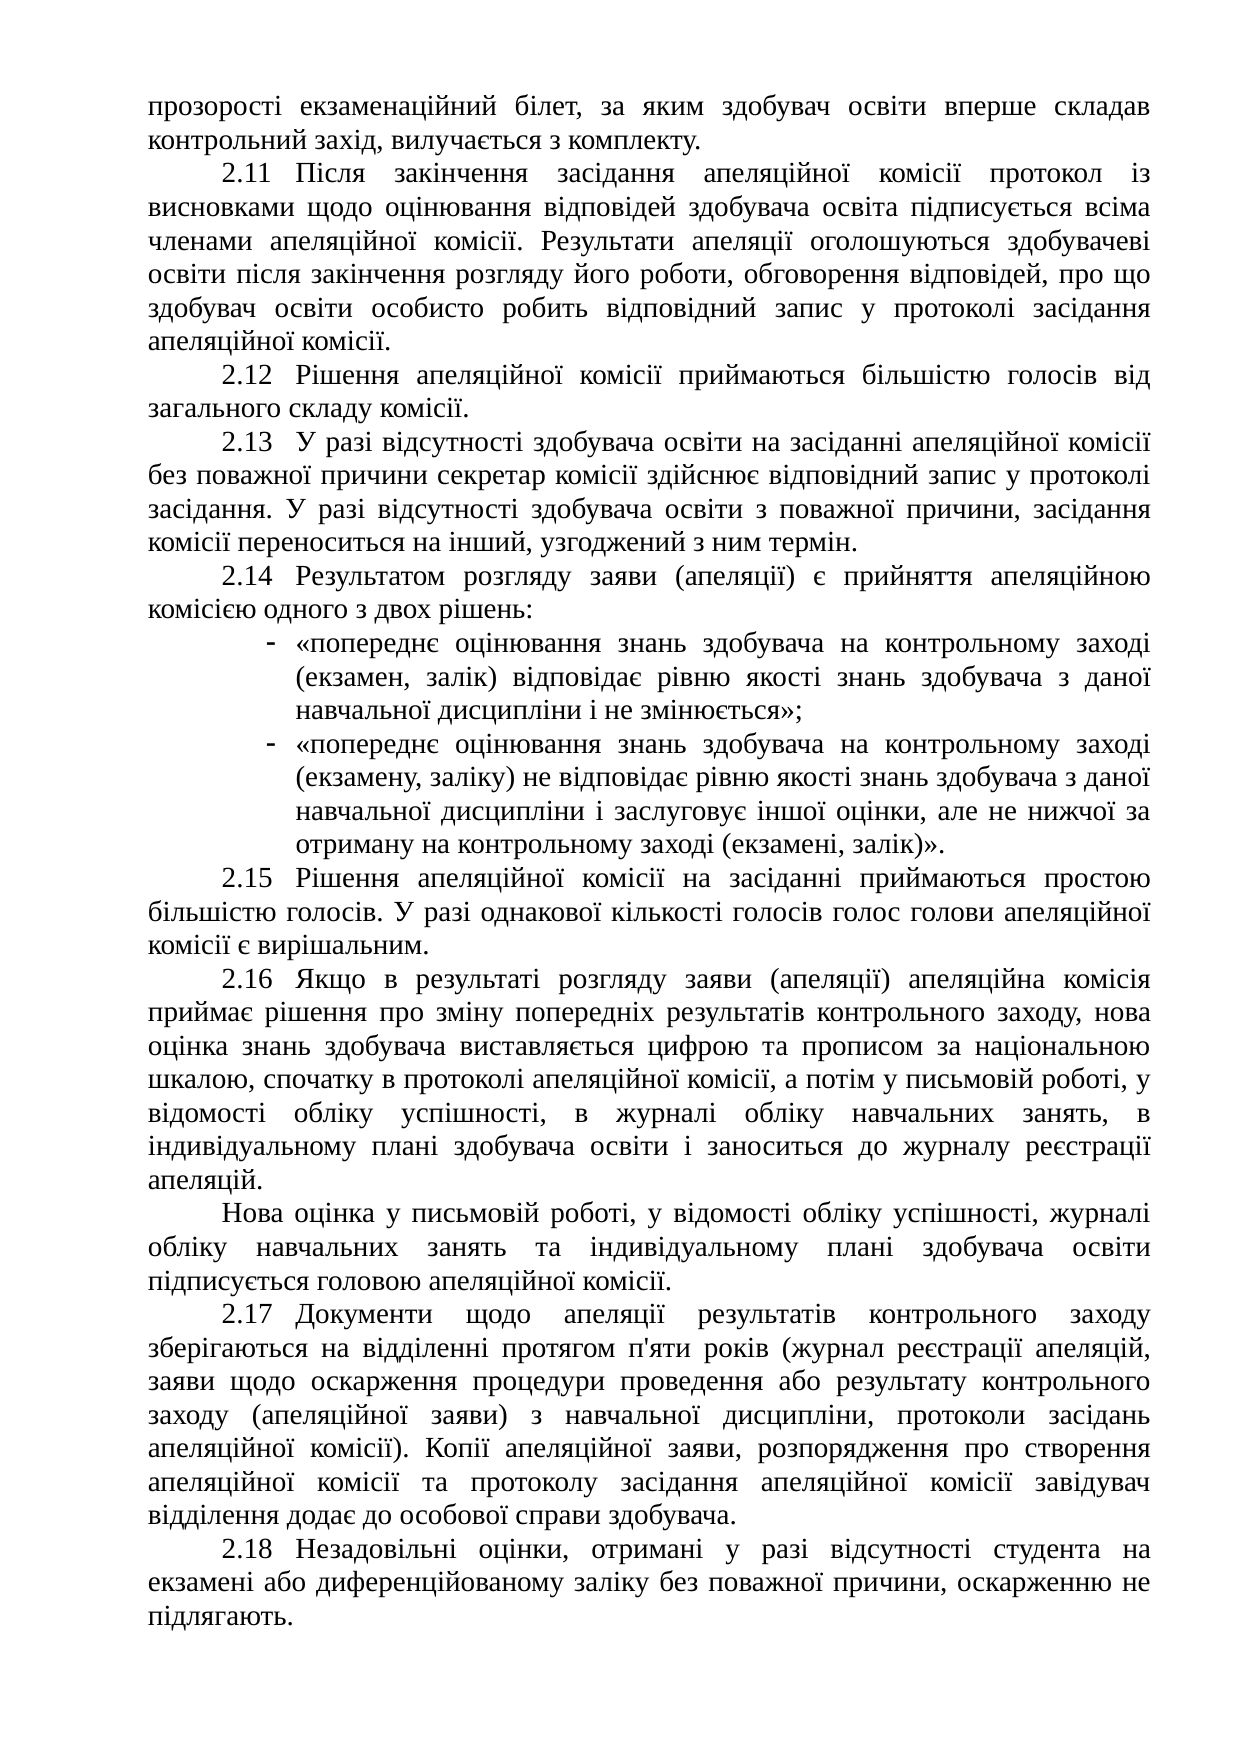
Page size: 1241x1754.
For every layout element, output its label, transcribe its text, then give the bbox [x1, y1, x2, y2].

list «попереднє оцінювання знань здобувача на контрольному заході (екзамен, залік) відповідає рівню якості знань здобувача з даної навчальної дисципліни і не змінюється»; [266, 625, 1152, 726]
text 2.18 Незадовільні оцінки, отримані у разі відсутності студента на екзамені або диференційованому заліку без поважної причини, оскарженню не підлягають. [148, 1531, 1152, 1632]
text 2.12 Рішення апеляційної комісії приймаються більшістю голосів від загального складу комісії. [148, 357, 1152, 424]
list «попереднє оцінювання знань здобувача на контрольному заході (екзамену, заліку) не відповідає рівню якості знань здобувача з даної навчальної дисципліни і заслуговує іншої оцінки, але не нижчої за отриману на контрольному заході (екзамені, залік)». [266, 726, 1152, 860]
text 2.17 Документи щодо апеляції результатів контрольного заходу зберігаються на відділенні протягом п'яти років (журнал реєстрації апеляцій, заяви щодо оскарження процедури проведення або результату контрольного заходу (апеляційної заяви) з навчальної дисципліни, протоколи засідань апеляційної комісії). Копії апеляційної заяви, розпорядження про створення апеляційної комісії та протоколу засідання апеляційної комісії завідувач відділення додає до особової справи здобувача. [148, 1296, 1152, 1531]
text 2.16 Якщо в результаті розгляду заяви (апеляції) апеляційна комісія приймає рішення про зміну попередніх результатів контрольного заходу, нова оцінка знань здобувача виставляється цифрою та прописом за національною шкалою, спочатку в протоколі апеляційної комісії, а потім у письмовій роботі, у відомості обліку успішності, в журналі обліку навчальних занять, в індивідуальному плані здобувача освіти і заноситься до журналу реєстрації апеляцій. [148, 961, 1152, 1196]
text Нова оцінка у письмовій роботі, у відомості обліку успішності, журналі обліку навчальних занять та індивідуальному плані здобувача освіти підписується головою апеляційної комісії. [148, 1196, 1152, 1296]
text 2.14 Результатом розгляду заяви (апеляції) є прийняття апеляційною комісією одного з двох рішень: [148, 558, 1152, 625]
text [148, 88, 1152, 156]
text 2.15 Рішення апеляційної комісії на засіданні приймаються простою більшістю голосів. У разі однакової кількості голосів голос голови апеляційної комісії є вирішальним. [148, 860, 1152, 961]
text 2.13 У разі відсутності здобувача освіти на засіданні апеляційної комісії без поважної причини секретар комісії здійснює відповідний запис у протоколі засідання. У разі відсутності здобувача освіти з поважної причини, засідання комісії переноситься на інший, узгоджений з ним термін. [148, 424, 1152, 558]
text 2.11 Після закінчення засідання апеляційної комісії протокол із висновками щодо оцінювання відповідей здобувача освіта підписується всіма членами апеляційної комісії. Результати апеляції оголошуються здобувачеві освіти після закінчення розгляду його роботи, обговорення відповідей, про що здобувач освіти особисто робить відповідний запис у протоколі засідання апеляційної комісії. [148, 156, 1152, 357]
